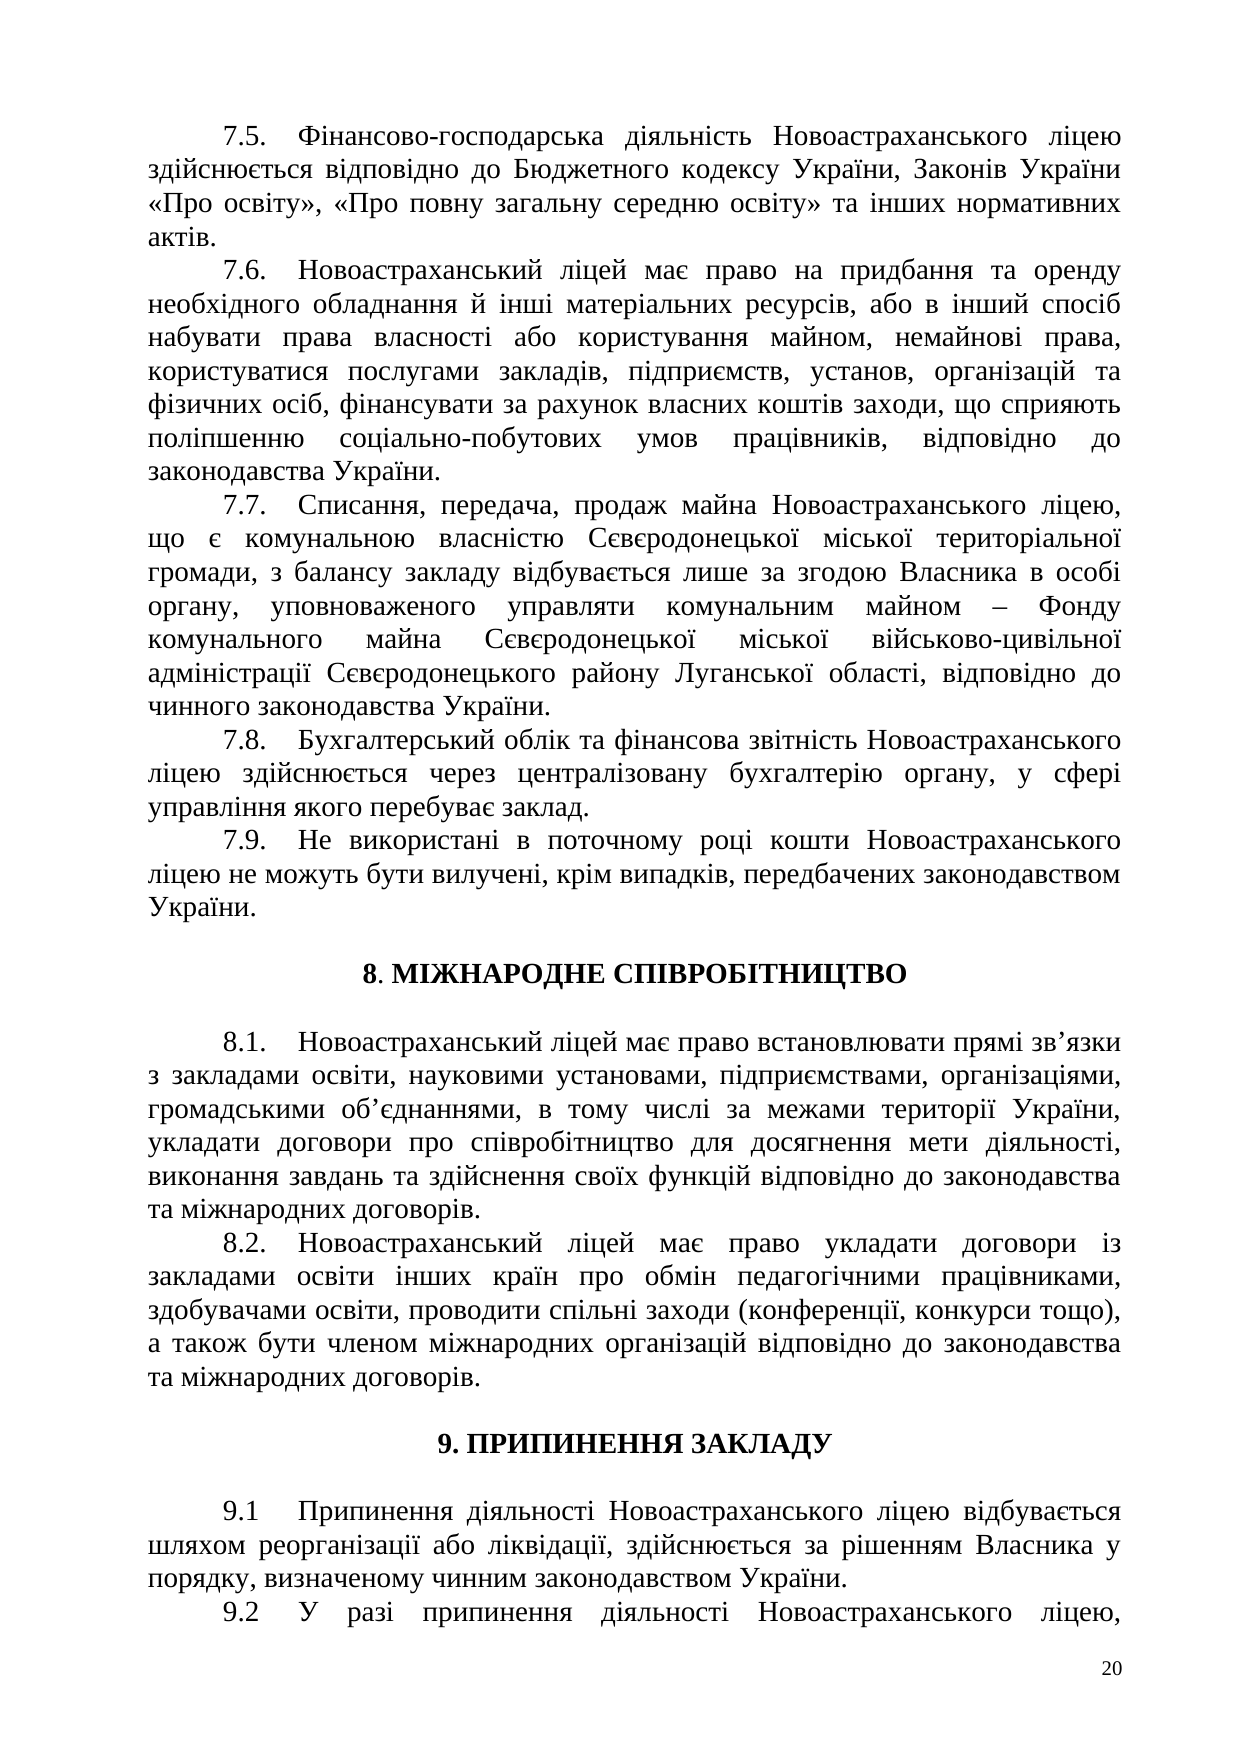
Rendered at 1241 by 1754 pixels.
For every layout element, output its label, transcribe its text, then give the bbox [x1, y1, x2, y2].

list Новоастраханський ліцей має право укладати договори із закладами освіти інших країн про обмін педагогічними працівниками, здобувачами освіти, проводити спільні заходи (конференції, конкурси тощо), а також бути членом міжнародних організацій відповідно до законодавства та міжнародних договорів. [148, 1225, 1122, 1393]
list Припинення діяльності Новоастраханського ліцею відбувається шляхом реорганізації або ліквідації, здійснюється за рішенням Власника у порядку, визначеному чинним законодавством України. [148, 1493, 1122, 1594]
text 8. МІЖНАРОДНЕ СПІВРОБІТНИЦТВО [148, 957, 1122, 990]
list Фінансово-господарська діяльність Новоастраханського ліцею здійснюється відповідно до Бюджетного кодексу України, Законів України «Про освіту», «Про повну загальну середню освіту» та інших нормативних актів. [148, 118, 1122, 252]
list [148, 1594, 1122, 1627]
list Новоастраханський ліцей має право на придбання та оренду необхідного обладнання й інші матеріальних ресурсів, або в інший спосіб набувати права власності або користування майном, немайнові права, користуватися послугами закладів, підприємств, установ, організацій та фізичних осіб, фінансувати за рахунок власних коштів заходи, що сприяють поліпшенню соціально-побутових умов працівників, відповідно до законодавства України. [148, 252, 1122, 487]
list Бухгалтерський облік та фінансова звітність Новоастраханського ліцею здійснюється через централізовану бухгалтерію органу, у сфері управління якого перебуває заклад. [148, 722, 1122, 822]
text 9. ПРИПИНЕННЯ ЗАКЛАДУ [148, 1426, 1122, 1460]
list Списання, передача, продаж майна Новоастраханського ліцею, що є комунальною власністю Сєвєродонецької міської територіальної громади, з балансу закладу відбувається лише за згодою Власника в особі органу, уповноваженого управляти комунальним майном – Фонду комунального майна Сєвєродонецької міської військово-цивільної адміністрації Сєвєродонецького району Луганської області, відповідно до чинного законодавства України. [148, 487, 1122, 722]
list Новоастраханський ліцей має право встановлювати прямі зв’язки з закладами освіти, науковими установами, підприємствами, організаціями, громадськими об’єднаннями, в тому числі за межами території України, укладати договори про співробітництво для досягнення мети діяльності, виконання завдань та здійснення своїх функцій відповідно до законодавства та міжнародних договорів. [148, 1024, 1122, 1225]
list Не використані в поточному році кошти Новоастраханського ліцею не можуть бути вилучені, крім випадків, передбачених законодавством України. [148, 822, 1122, 923]
